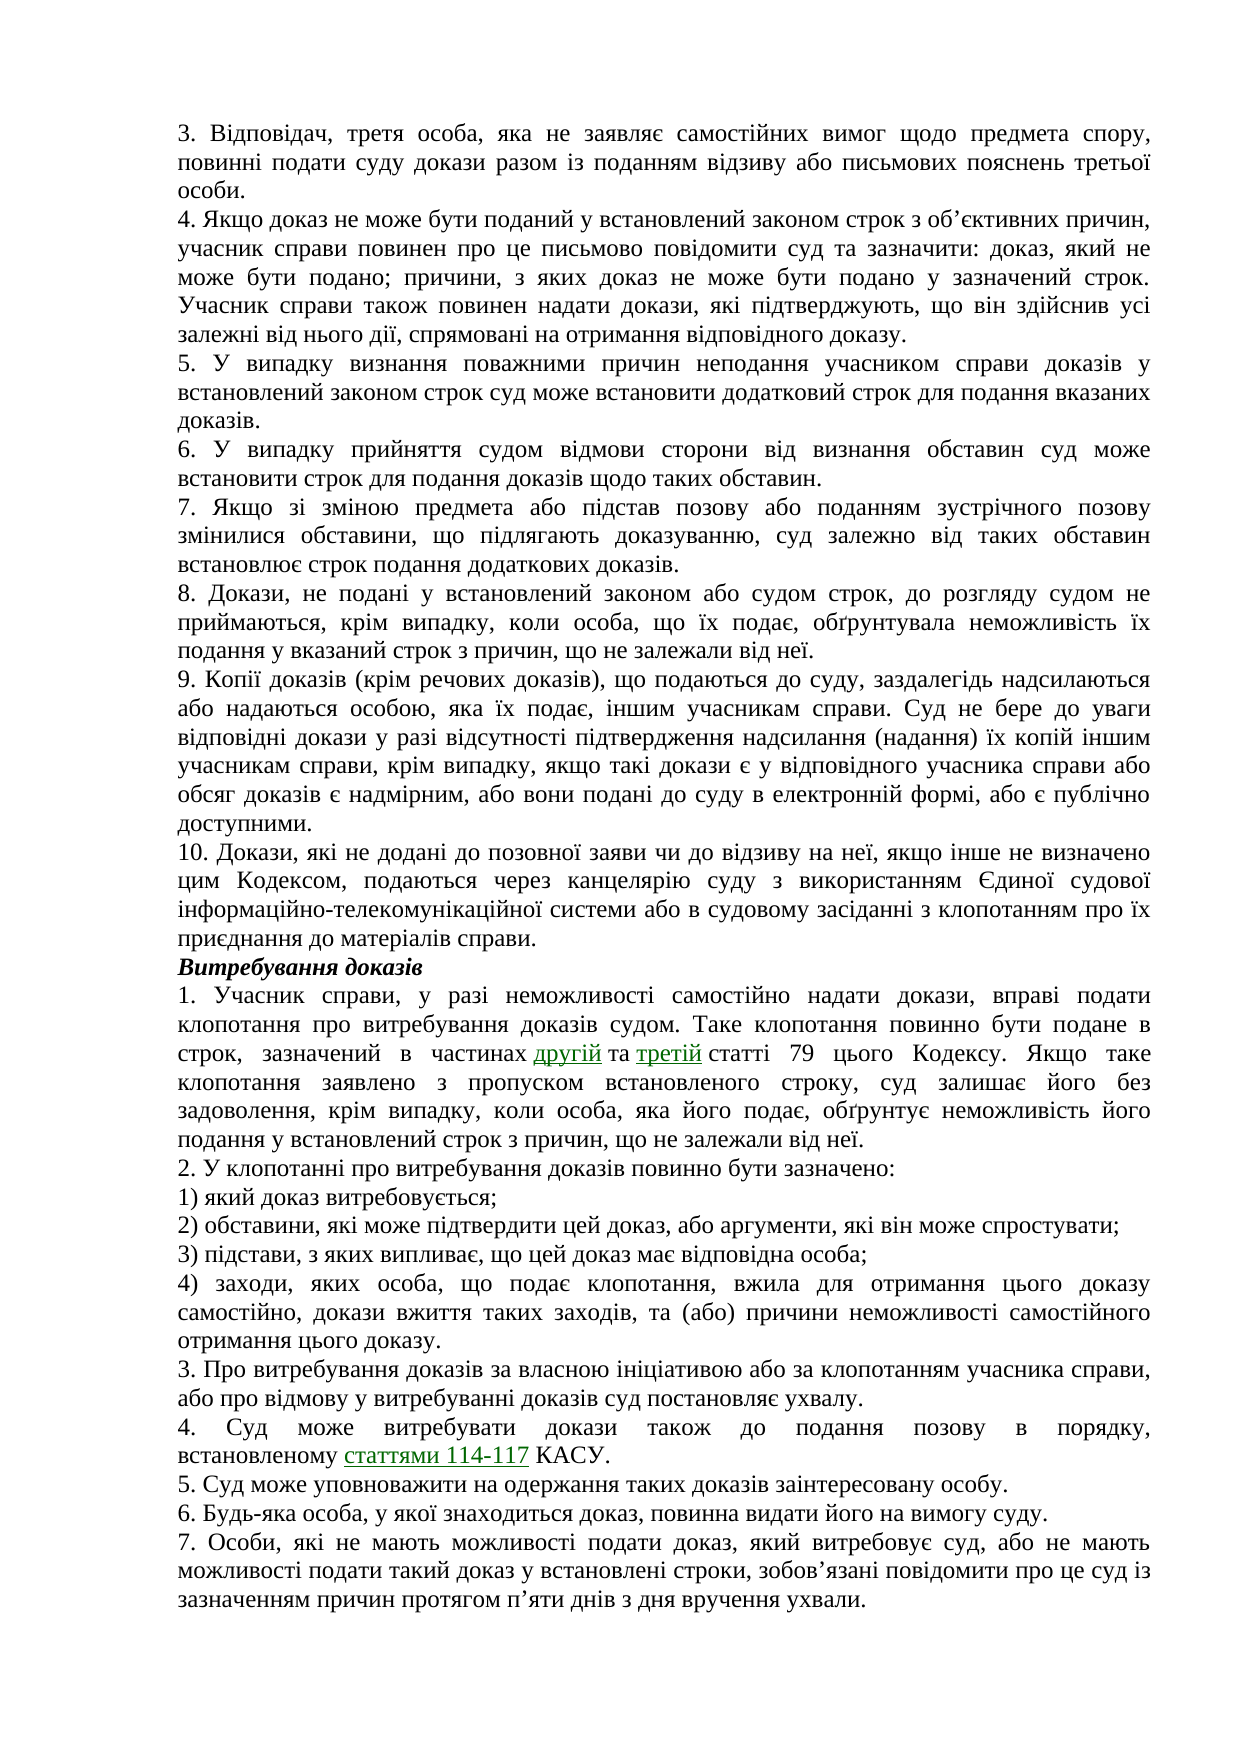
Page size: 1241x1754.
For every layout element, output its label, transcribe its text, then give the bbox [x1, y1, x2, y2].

text 4. Якщо доказ не може бути поданий у встановлений законом строк з об’єктивних причин, учасник справи повинен про це письмово повідомити суд та зазначити: доказ, який не може бути подано; причини, з яких доказ не може бути подано у зазначений строк. Учасник справи також повинен надати докази, які підтверджують, що він здійснив усі залежні від нього дії, спрямовані на отримання відповідного доказу. [177, 204, 1152, 348]
text 7. Особи, які не мають можливості подати доказ, який витребовує суд, або не мають можливості подати такий доказ у встановлені строки, зобов’язані повідомити про це суд із зазначенням причин протягом п’яти днів з дня вручення ухвали. [177, 1527, 1152, 1613]
text 7. Якщо зі зміною предмета або підстав позову або поданням зустрічного позову змінилися обставини, що підлягають доказуванню, суд залежно від таких обставин встановлює строк подання додаткових доказів. [177, 492, 1152, 578]
text 3. Про витребування доказів за власною ініціативою або за клопотанням учасника справи, або про відмову у витребуванні доказів суд постановляє ухвалу. [177, 1354, 1152, 1412]
text 6. Будь-яка особа, у якої знаходиться доказ, повинна видати його на вимогу суду. [177, 1498, 1152, 1527]
text 3. Відповідач, третя особа, яка не заявляє самостійних вимог щодо предмета спору, повинні подати суду докази разом із поданням відзиву або письмових пояснень третьої особи. [177, 118, 1152, 204]
text 5. У випадку визнання поважними причин неподання учасником справи доказів у встановлений законом строк суд може встановити додатковий строк для подання вказаних доказів. [177, 348, 1152, 434]
text 2) обставини, які може підтвердити цей доказ, або аргументи, які він може спростувати; [177, 1211, 1152, 1239]
text 2. У клопотанні про витребування доказів повинно бути зазначено: [177, 1153, 1152, 1182]
text 5. Суд може уповноважити на одержання таких доказів заінтересовану особу. [177, 1469, 1152, 1498]
text 6. У випадку прийняття судом відмови сторони від визнання обставин суд може встановити строк для подання доказів щодо таких обставин. [177, 434, 1152, 492]
text 4. Суд може витребувати докази також до подання позову в порядку, встановленому статтями 114-117 КАСУ. [177, 1412, 1152, 1469]
text 1) який доказ витребовується; [177, 1182, 1152, 1211]
text 9. Копії доказів (крім речових доказів), що подаються до суду, заздалегідь надсилаються або надаються особою, яка їх подає, іншим учасникам справи. Суд не бере до уваги відповідні докази у разі відсутності підтвердження надсилання (надання) їх копій іншим учасникам справи, крім випадку, якщо такі докази є у відповідного учасника справи або обсяг доказів є надмірним, або вони подані до суду в електронній формі, або є публічно доступними. [177, 664, 1152, 837]
text 4) заходи, яких особа, що подає клопотання, вжила для отримання цього доказу самостійно, докази вжиття таких заходів, та (або) причини неможливості самостійного отримання цього доказу. [177, 1268, 1152, 1354]
text 8. Докази, не подані у встановлений законом або судом строк, до розгляду судом не приймаються, крім випадку, коли особа, що їх подає, обґрунтувала неможливість їх подання у вказаний строк з причин, що не залежали від неї. [177, 578, 1152, 664]
text 3) підстави, з яких випливає, що цей доказ має відповідна особа; [177, 1239, 1152, 1268]
text 1. Учасник справи, у разі неможливості самостійно надати докази, вправі подати клопотання про витребування доказів судом. Таке клопотання повинно бути подане в строк, зазначений в частинах другій та третій статті 79 цього Кодексу. Якщо таке клопотання заявлено з пропуском встановленого строку, суд залишає його без задоволення, крім випадку, коли особа, яка його подає, обґрунтує неможливість його подання у встановлений строк з причин, що не залежали від неї. [177, 981, 1152, 1153]
text 10. Докази, які не додані до позовної заяви чи до відзиву на неї, якщо інше не визначено цим Кодексом, подаються через канцелярію суду з використанням Єдиної судової інформаційно-телекомунікаційної системи або в судовому засіданні з клопотанням про їх приєднання до матеріалів справи. [177, 837, 1152, 952]
text Витребування доказів [177, 952, 1152, 981]
